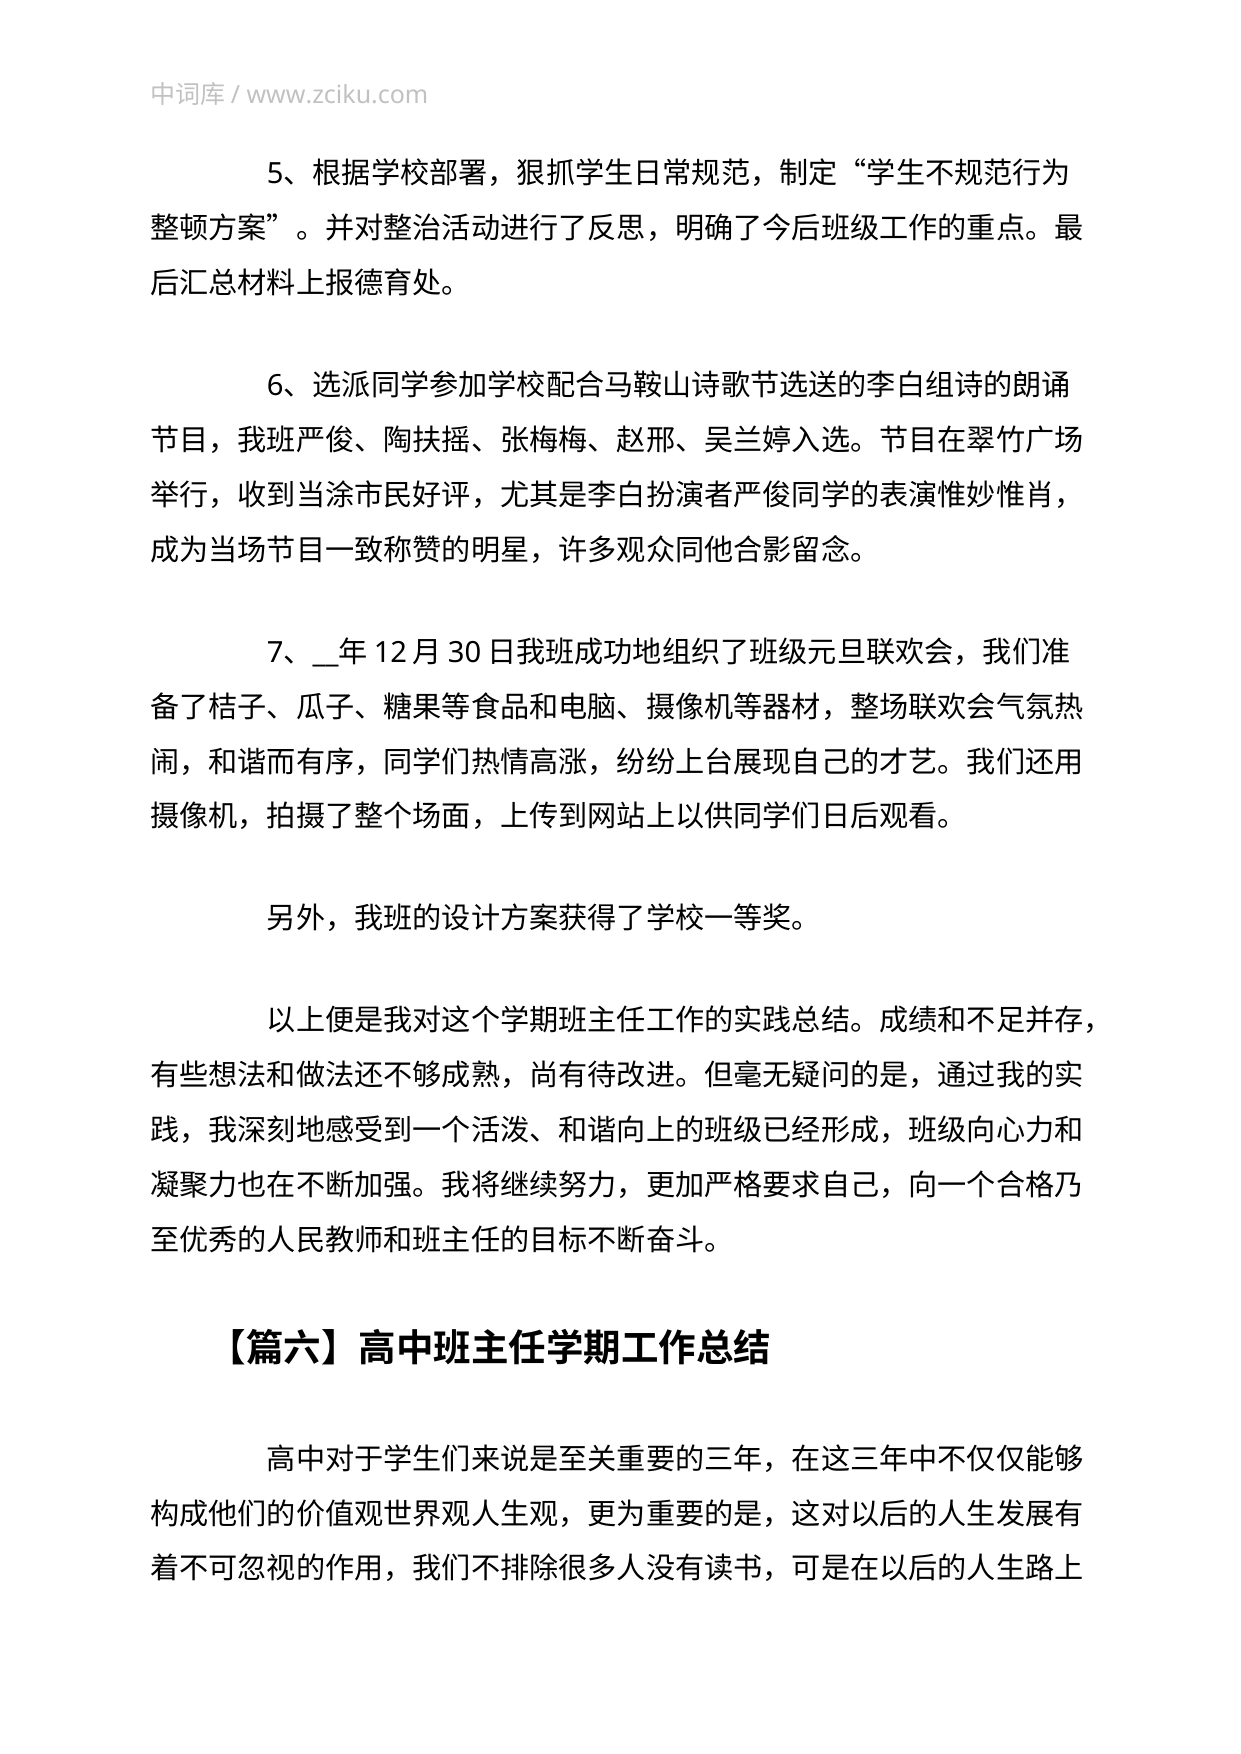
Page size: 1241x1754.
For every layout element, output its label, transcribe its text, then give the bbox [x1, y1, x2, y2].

text 7、__年12月30日我班成功地组织了班级元旦联欢会，我们准备了桔子、瓜子、糖果等食品和电脑、摄像机等器材，整场联欢会气氛热闹，和谐而有序，同学们热情高涨，纷纷上台展现自己的才艺。我们还用摄像机，拍摄了整个场面，上传到网站上以供同学们日后观看。 [150, 628, 1090, 835]
text 另外，我班的设计方案获得了学校一等奖。 [150, 895, 1090, 937]
text 以上便是我对这个学期班主任工作的实践总结。成绩和不足并存，有些想法和做法还不够成熟，尚有待改进。但毫无疑问的是，通过我的实践，我深刻地感受到一个活泼、和谐向上的班级已经形成，班级向心力和凝聚力也在不断加强。我将继续努力，更加严格要求自己，向一个合格乃至优秀的人民教师和班主任的目标不断奋斗。 [150, 997, 1090, 1258]
text 6、选派同学参加学校配合马鞍山诗歌节选送的李白组诗的朗诵节目，我班严俊、陶扶摇、张梅梅、赵邢、吴兰婷入选。节目在翠竹广场举行，收到当涂市民好评，尤其是李白扮演者严俊同学的表演惟妙惟肖，成为当场节目一致称赞的明星，许多观众同他合影留念。 [150, 362, 1090, 569]
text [150, 1435, 1090, 1587]
text 5、根据学校部署，狠抓学生日常规范，制定“学生不规范行为整顿方案”。并对整治活动进行了反思，明确了今后班级工作的重点。最后汇总材料上报德育处。 [150, 150, 1090, 302]
text 【篇六】高中班主任学期工作总结 [150, 1318, 1090, 1372]
